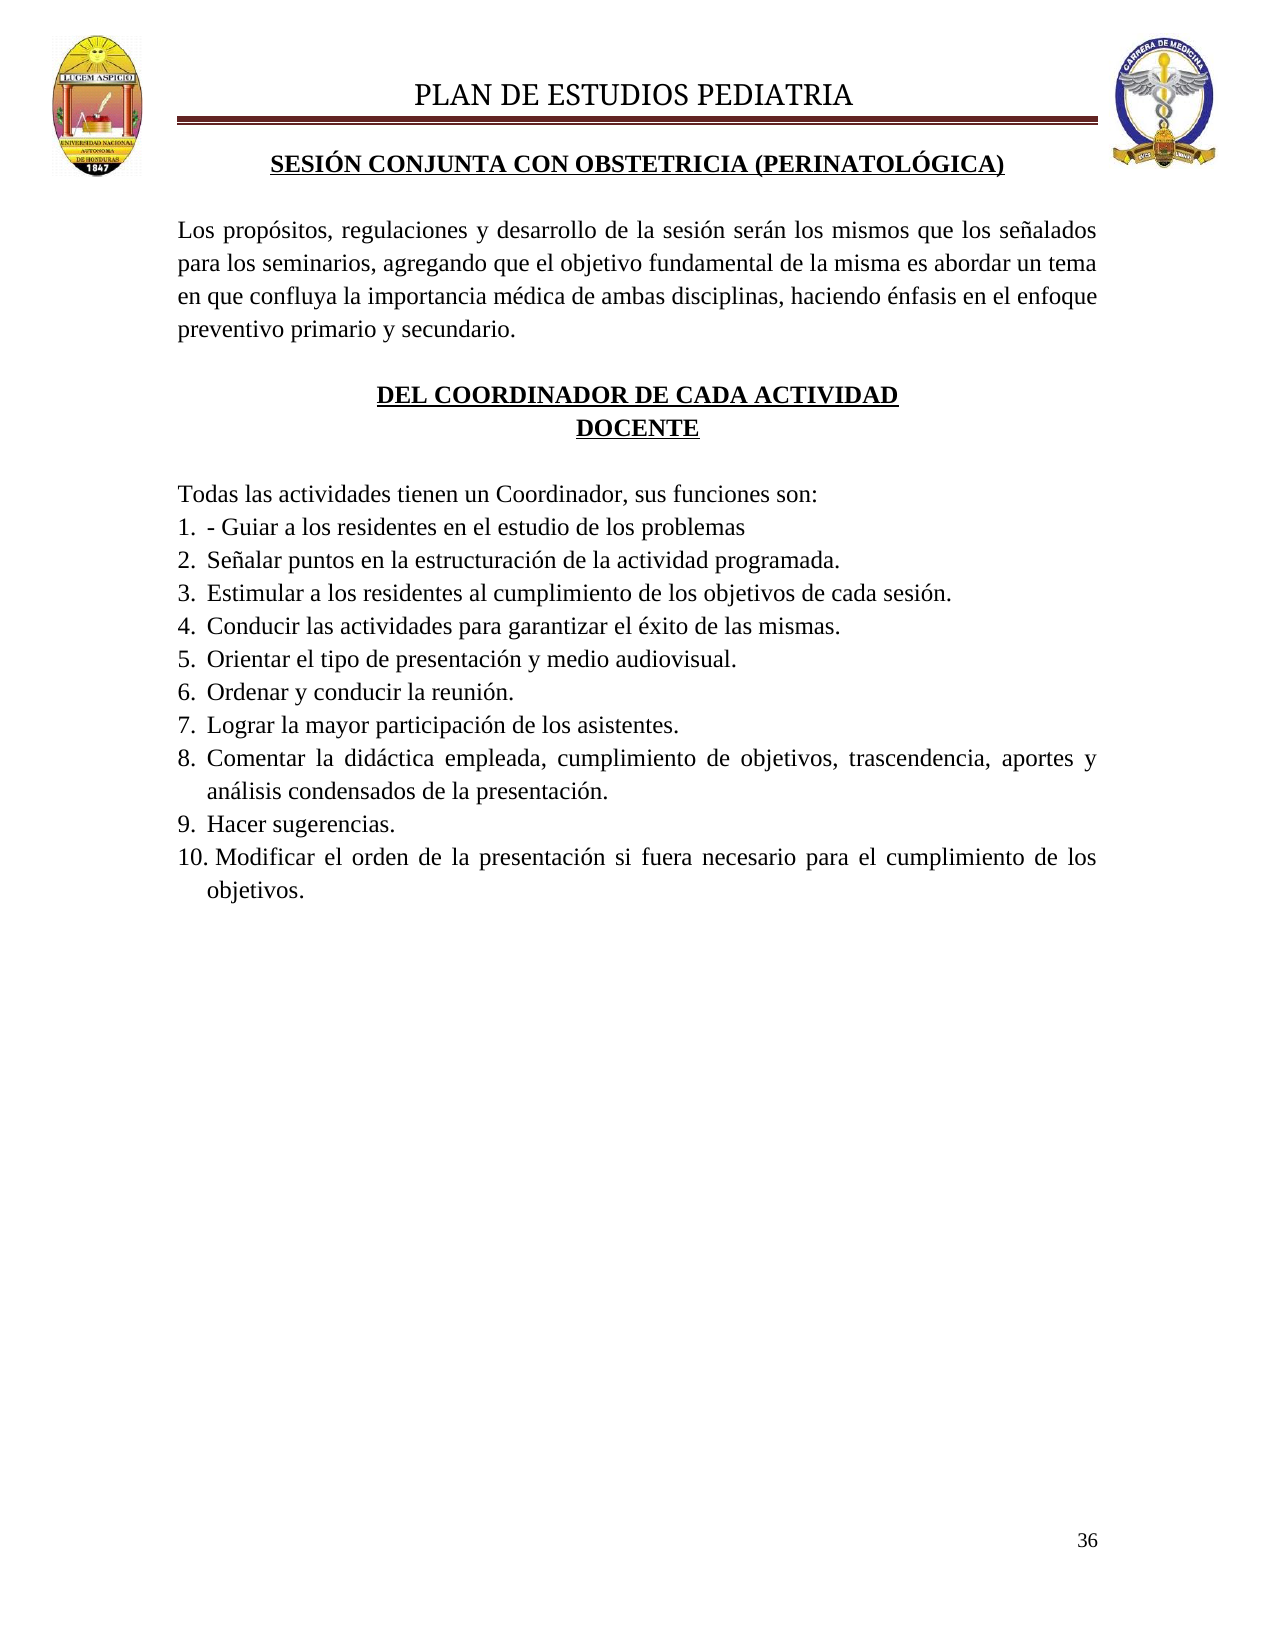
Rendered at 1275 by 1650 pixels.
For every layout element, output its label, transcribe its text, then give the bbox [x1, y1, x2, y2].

picture [1108, 33, 1219, 169]
text Los propósitos, regulaciones y desarrollo de la sesión serán los mismos que los señalados para los seminarios, agregando que el objetivo fundamental de la misma es abordar un tema en que confluya la importancia médica de ambas disciplinas, haciendo énfasis en el enfoque preventivo primario y secundario. [177, 215, 1098, 343]
list Estimular a los residentes al cumplimiento de los objetivos de cada sesión. [177, 578, 1098, 607]
text Todas las actividades tienen un Coordinador, sus funciones son: [177, 479, 1098, 508]
list Lograr la mayor participación de los asistentes. [177, 710, 1098, 739]
list Comentar la didáctica empleada, cumplimiento de objetivos, trascendencia, aportes y análisis condensados de la presentación. [177, 743, 1098, 805]
text DEL COORDINADOR DE CADA ACTIVIDAD [177, 380, 1098, 409]
list Orientar el tipo de presentación y medio audiovisual. [177, 644, 1098, 673]
list Hacer sugerencias. [177, 809, 1098, 838]
list Conducir las actividades para garantizar el éxito de las mismas. [177, 611, 1098, 640]
text DOCENTE [177, 413, 1098, 442]
list Ordenar y conducir la reunión. [177, 677, 1098, 706]
list Modificar el orden de la presentación si fuera necesario para el cumplimiento de los objetivos. [177, 842, 1098, 904]
picture [50, 33, 145, 179]
list Señalar puntos en la estructuración de la actividad programada. [177, 545, 1098, 574]
list - Guiar a los residentes en el estudio de los problemas [177, 512, 1098, 541]
text SESIÓN CONJUNTA CON OBSTETRICIA (PERINATOLÓGICA) [177, 149, 1098, 178]
